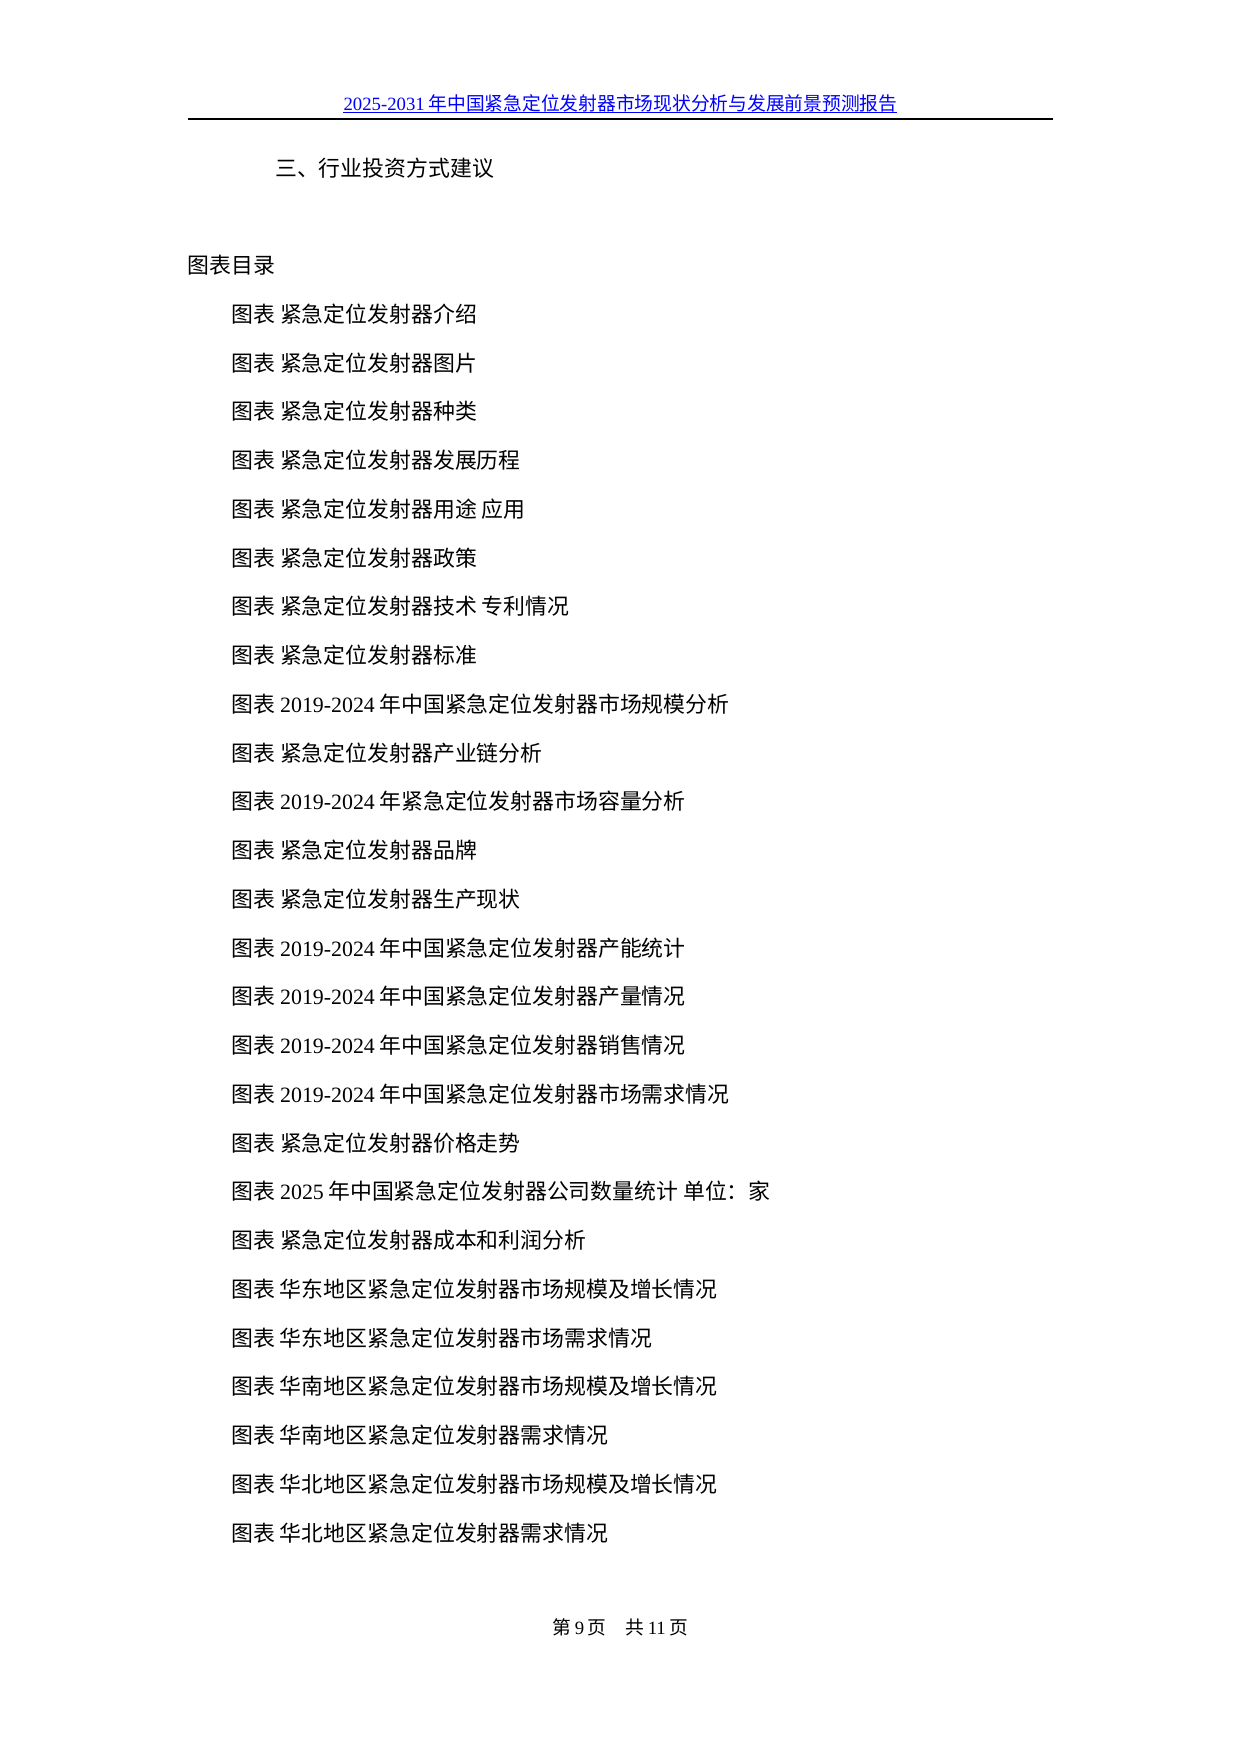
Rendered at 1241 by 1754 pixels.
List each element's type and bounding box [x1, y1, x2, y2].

text [187, 150, 1053, 1548]
